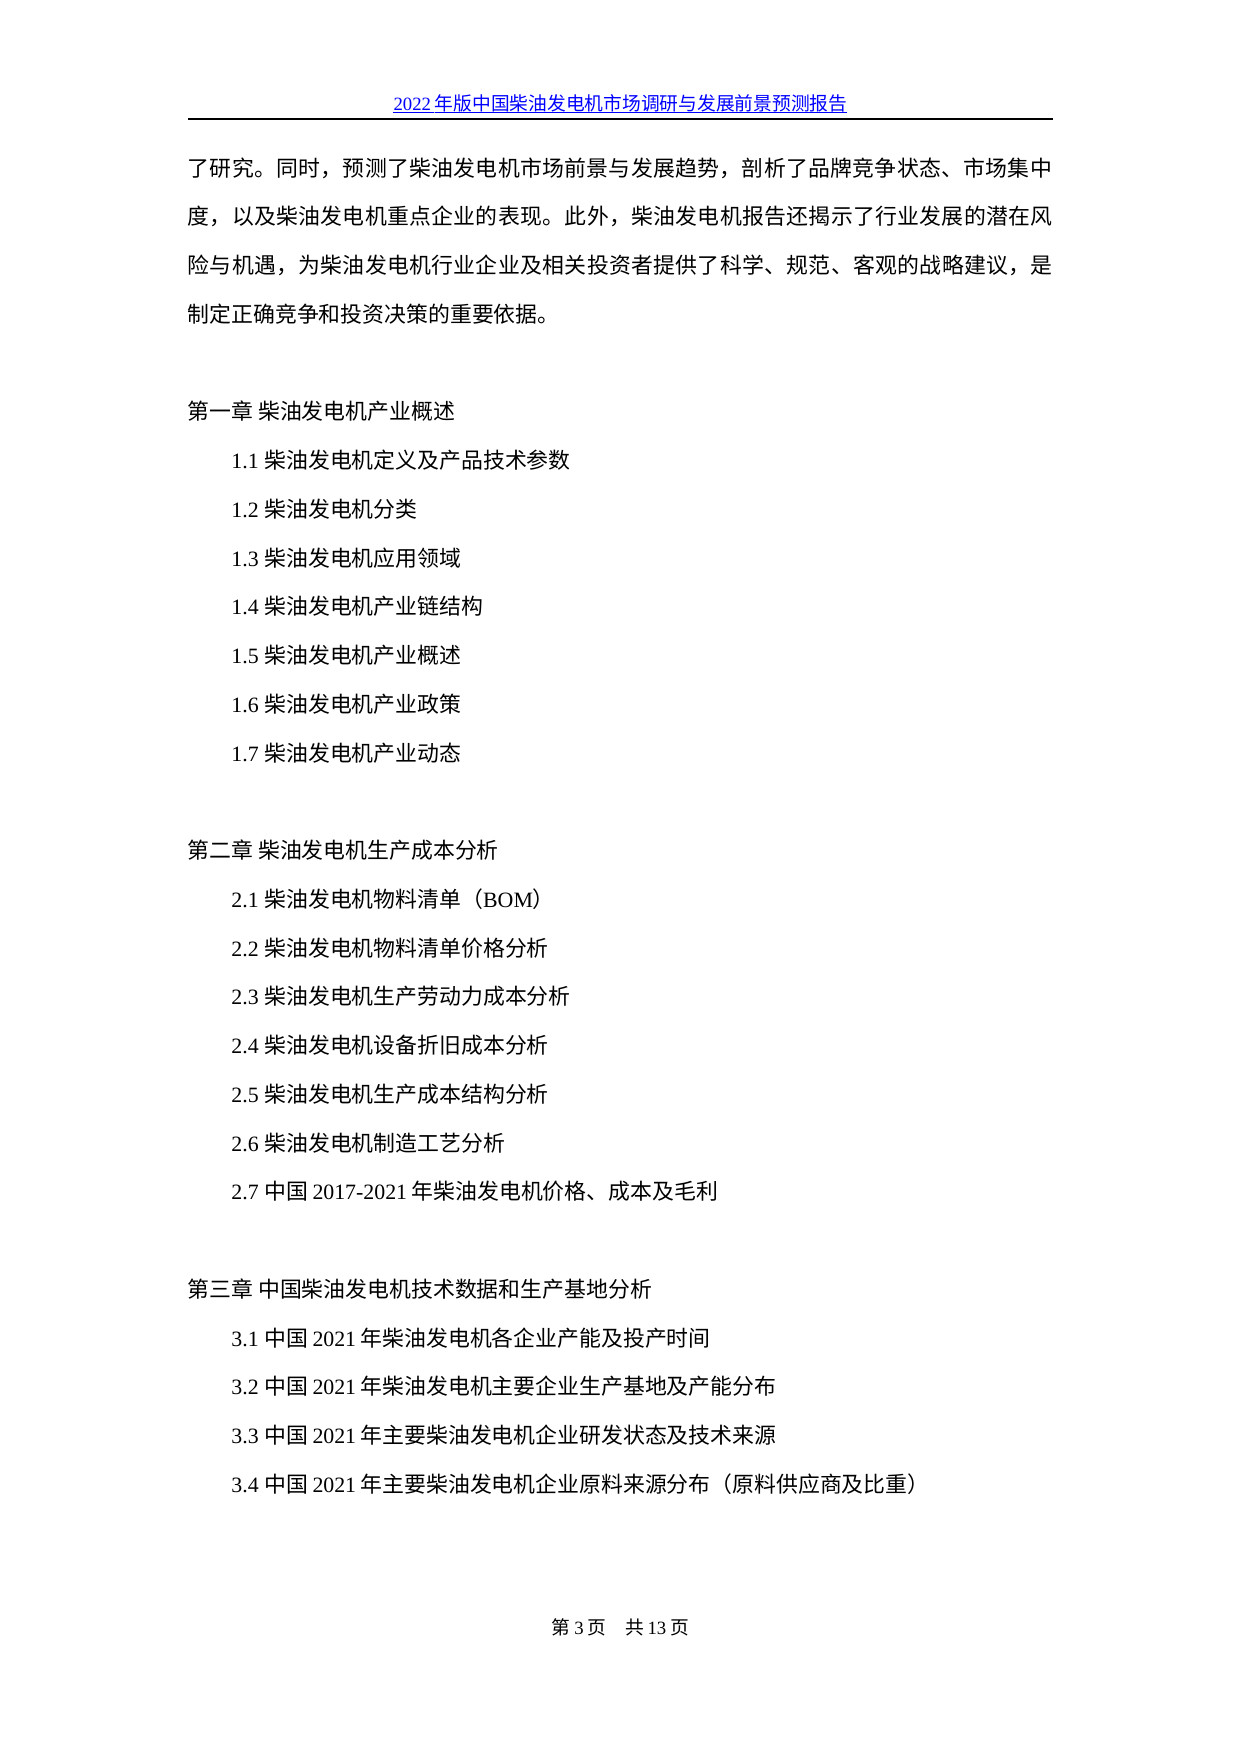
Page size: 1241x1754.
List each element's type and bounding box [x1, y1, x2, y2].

text [187, 150, 1053, 1499]
